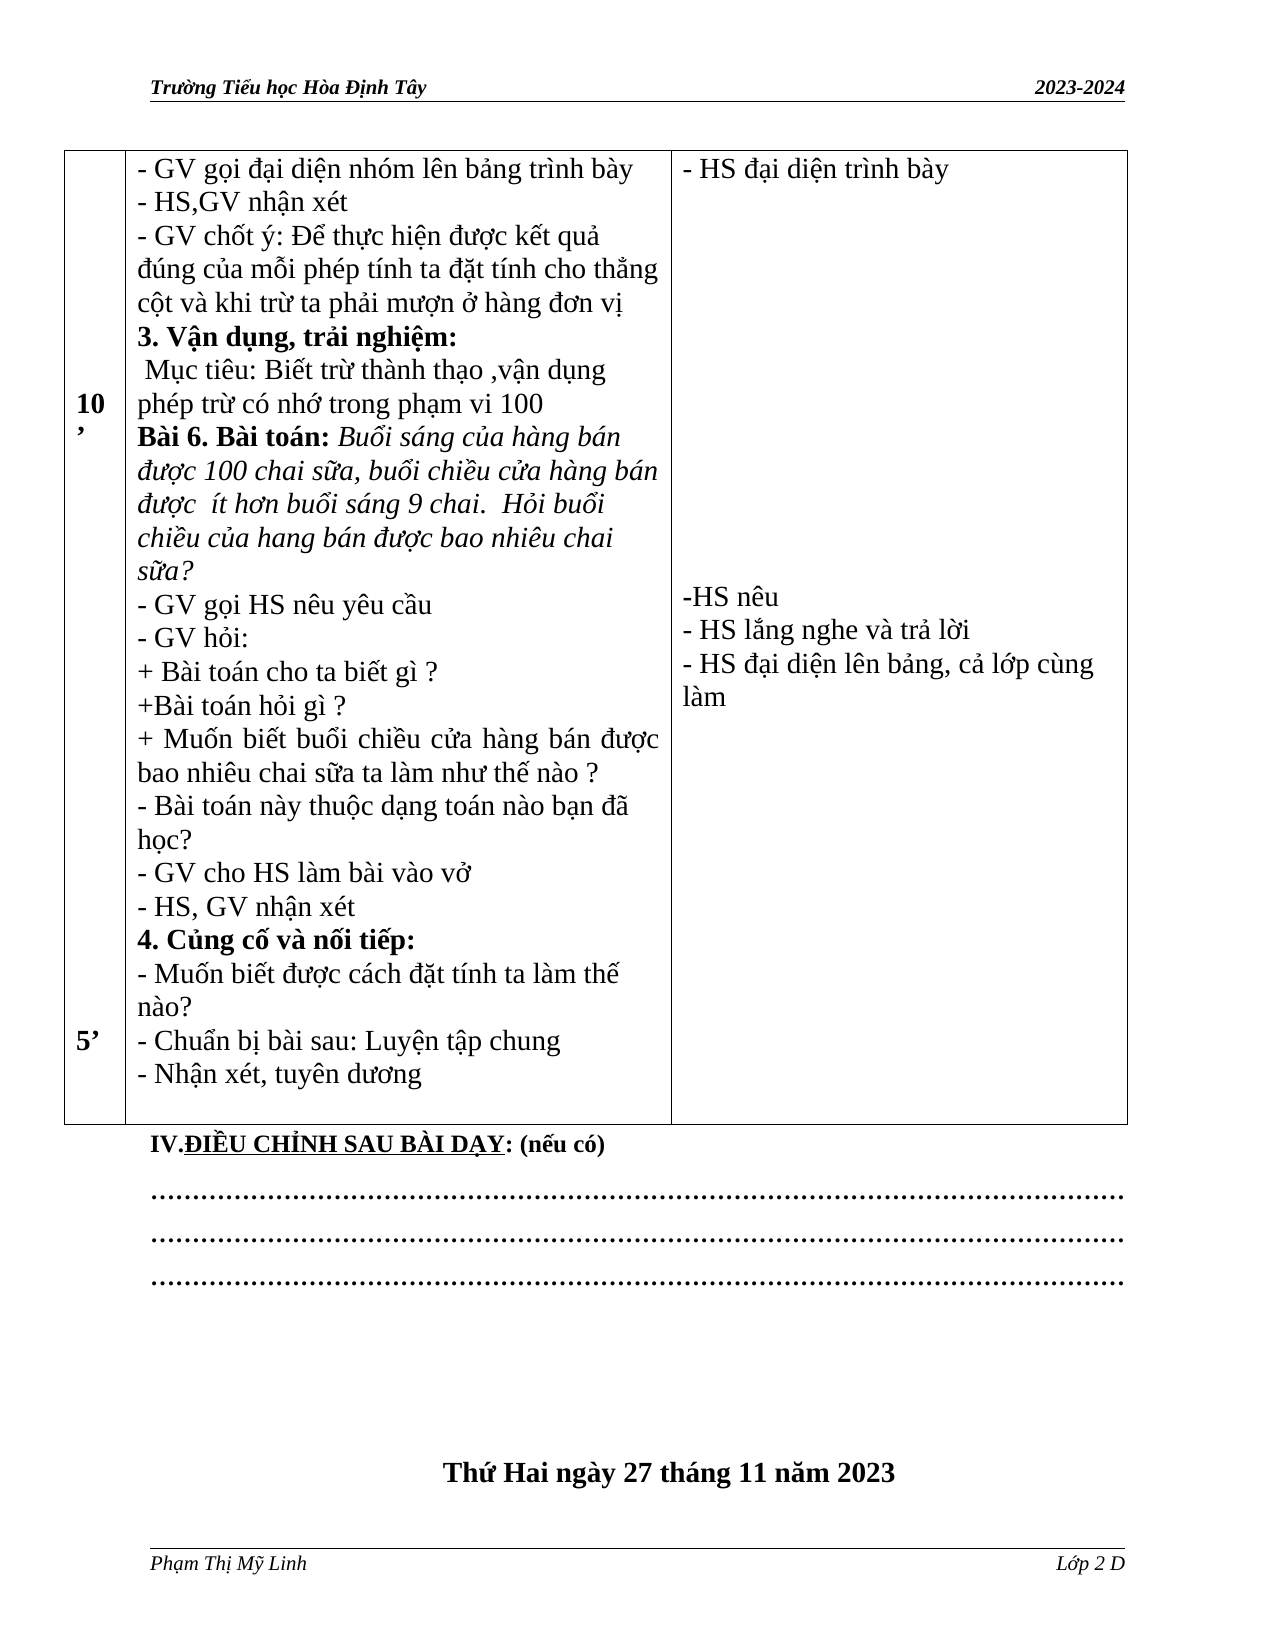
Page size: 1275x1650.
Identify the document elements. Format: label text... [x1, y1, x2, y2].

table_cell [672, 151, 1127, 1124]
text Thứ Hai ngày 27 tháng 11 năm 2023 [213, 1457, 1125, 1488]
text IV.ĐIỀU CHỈNH SAU BÀI DẠY: (nếu có) [150, 1129, 1125, 1158]
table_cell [126, 151, 671, 1124]
text ……………………………………………………………………………………………………………………………………………………………………………………………………………………………………………………………………………………………………………………… [150, 1176, 1125, 1291]
table_cell 5’ 15’ 10’ 5’ [65, 151, 125, 1124]
